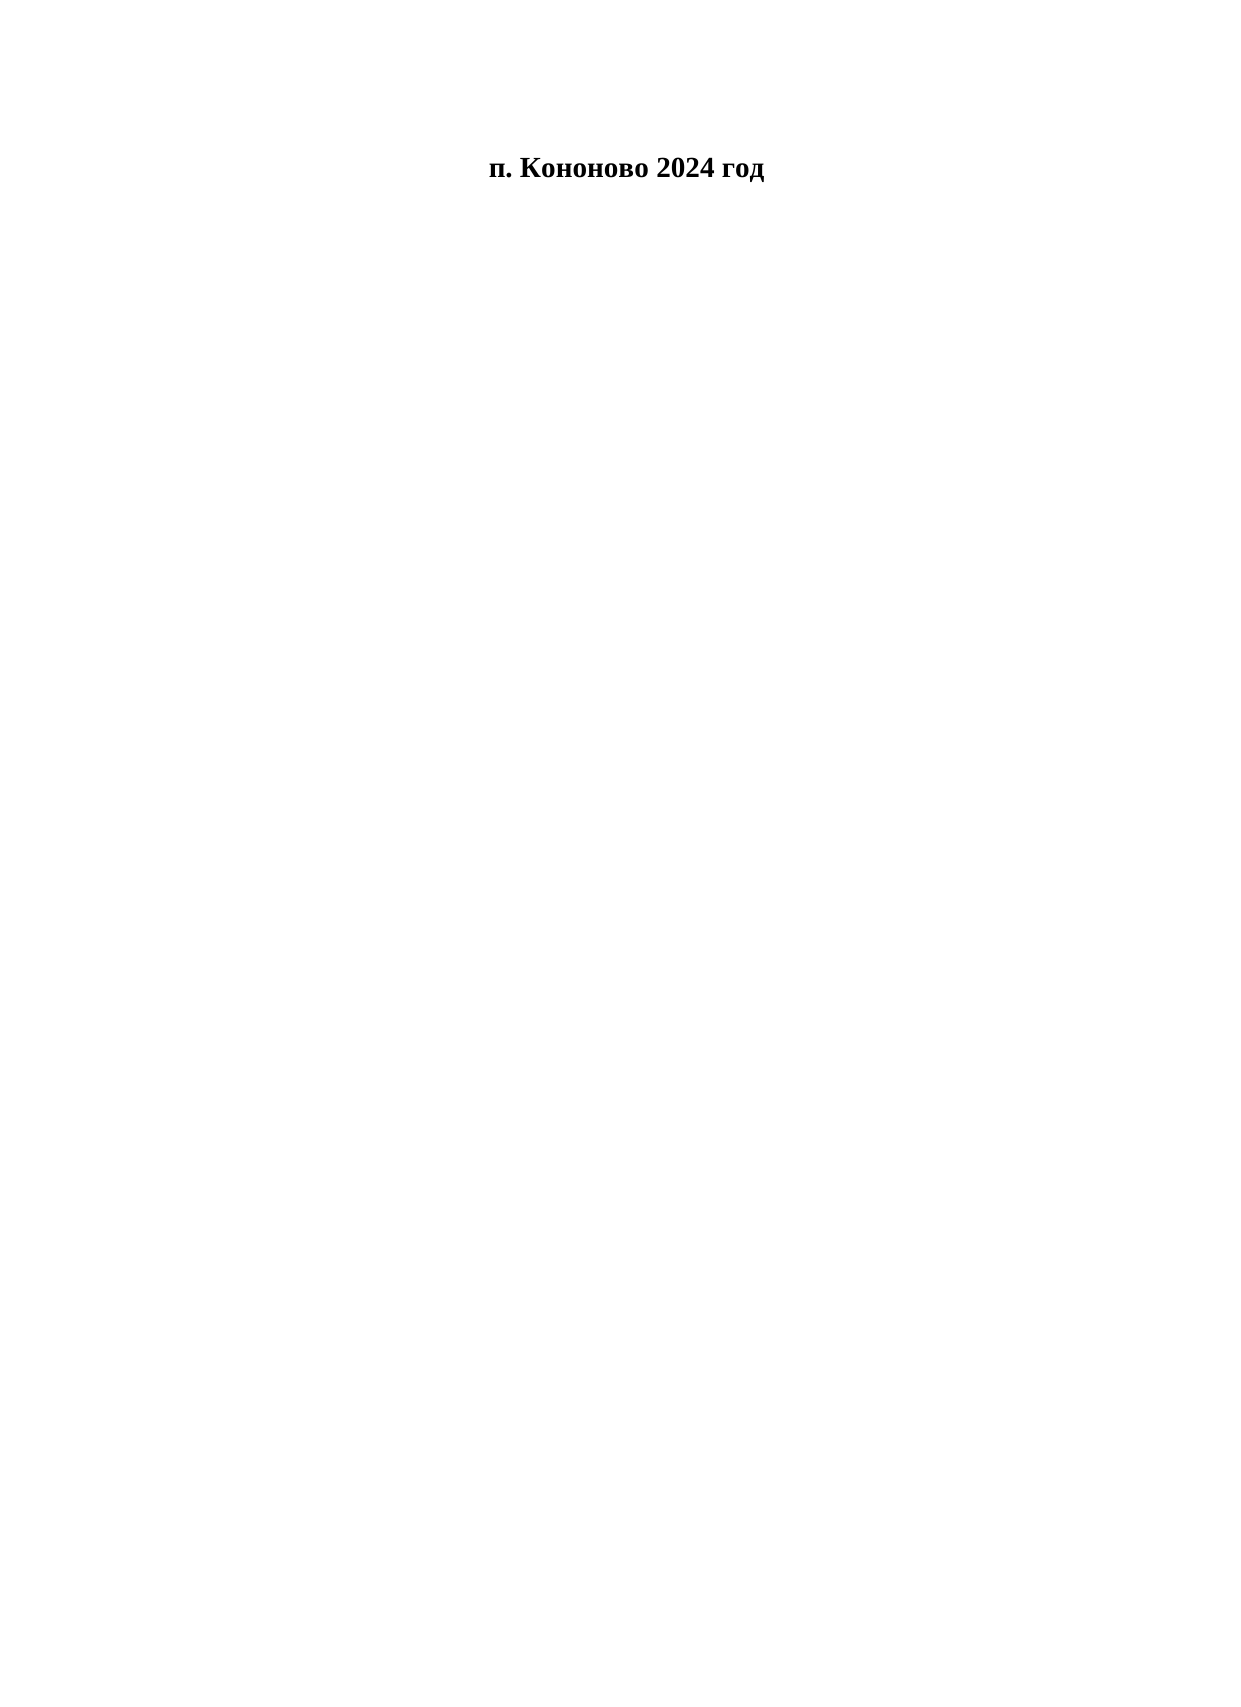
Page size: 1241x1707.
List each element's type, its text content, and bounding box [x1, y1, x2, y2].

text п. Кононово 2024 год [162, 150, 1090, 183]
